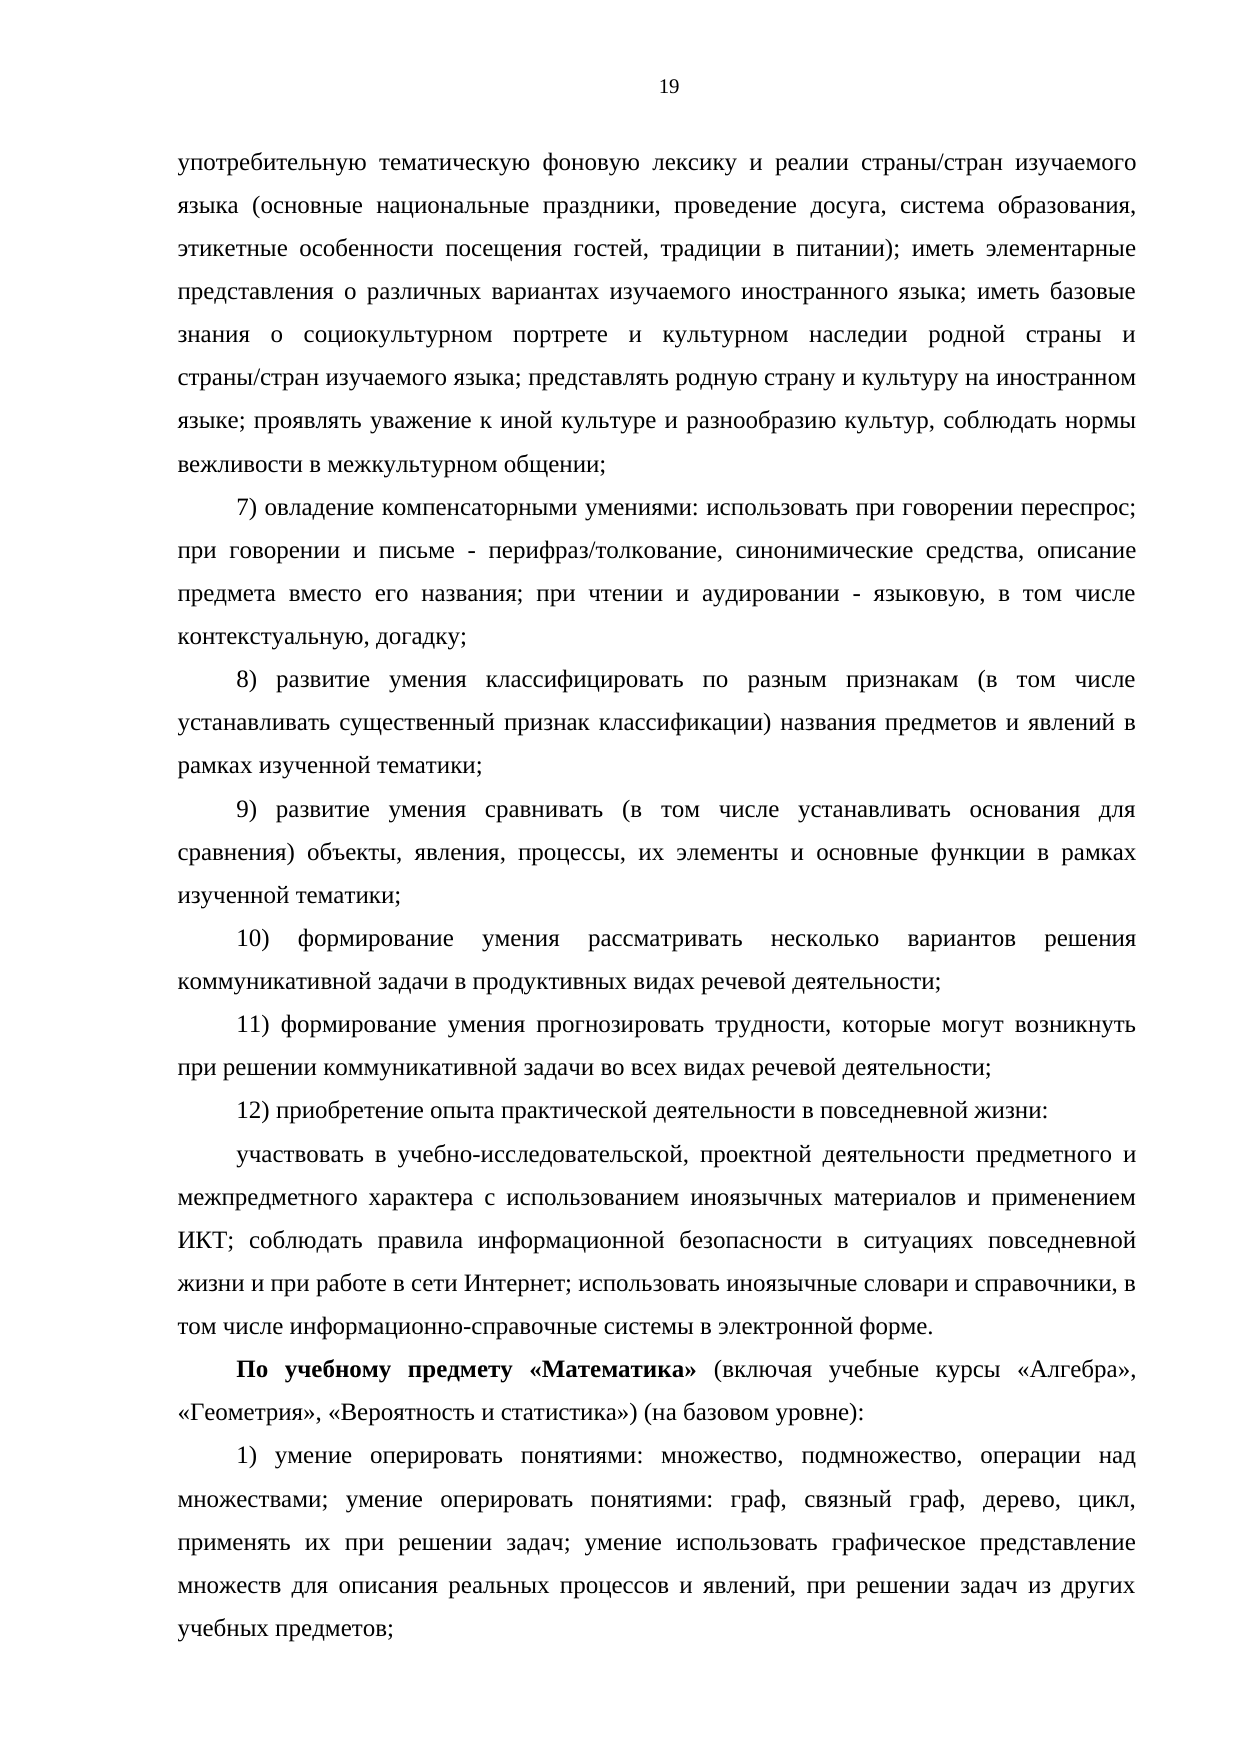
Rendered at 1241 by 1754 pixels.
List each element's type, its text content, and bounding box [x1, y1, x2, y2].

text 1) умение оперировать понятиями: множество, подмножество, операции над множествами; умение оперировать понятиями: граф, связный граф, дерево, цикл, применять их при решении задач; умение использовать графическое представление множеств для описания реальных процессов и явлений, при решении задач из других учебных предметов; [177, 1441, 1137, 1642]
text 8) развитие умения классифицировать по разным признакам (в том числе устанавливать существенный признак классификации) названия предметов и явлений в рамках изученной тематики; [177, 664, 1137, 779]
text участвовать в учебно-исследовательской, проектной деятельности предметного и межпредметного характера с использованием иноязычных материалов и применением ИКТ; соблюдать правила информационной безопасности в ситуациях повседневной жизни и при работе в сети Интернет; использовать иноязычные словари и справочники, в том числе информационно-справочные системы в электронной форме. [177, 1139, 1137, 1340]
text 10) формирование умения рассматривать несколько вариантов решения коммуникативной задачи в продуктивных видах речевой деятельности; [177, 923, 1137, 995]
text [177, 147, 1137, 477]
text 9) развитие умения сравнивать (в том числе устанавливать основания для сравнения) объекты, явления, процессы, их элементы и основные функции в рамках изученной тематики; [177, 794, 1137, 909]
text 7) овладение компенсаторными умениями: использовать при говорении переспрос; при говорении и письме - перифраз/толкование, синонимические средства, описание предмета вместо его названия; при чтении и аудировании - языковую, в том числе контекстуальную, догадку; [177, 492, 1137, 650]
text 12) приобретение опыта практической деятельности в повседневной жизни: [177, 1096, 1137, 1124]
text По учебному предмету «Математика» (включая учебные курсы «Алгебра», «Геометрия», «Вероятность и статистика») (на базовом уровне): [177, 1354, 1137, 1426]
text 11) формирование умения прогнозировать трудности, которые могут возникнуть при решении коммуникативной задачи во всех видах речевой деятельности; [177, 1009, 1137, 1081]
